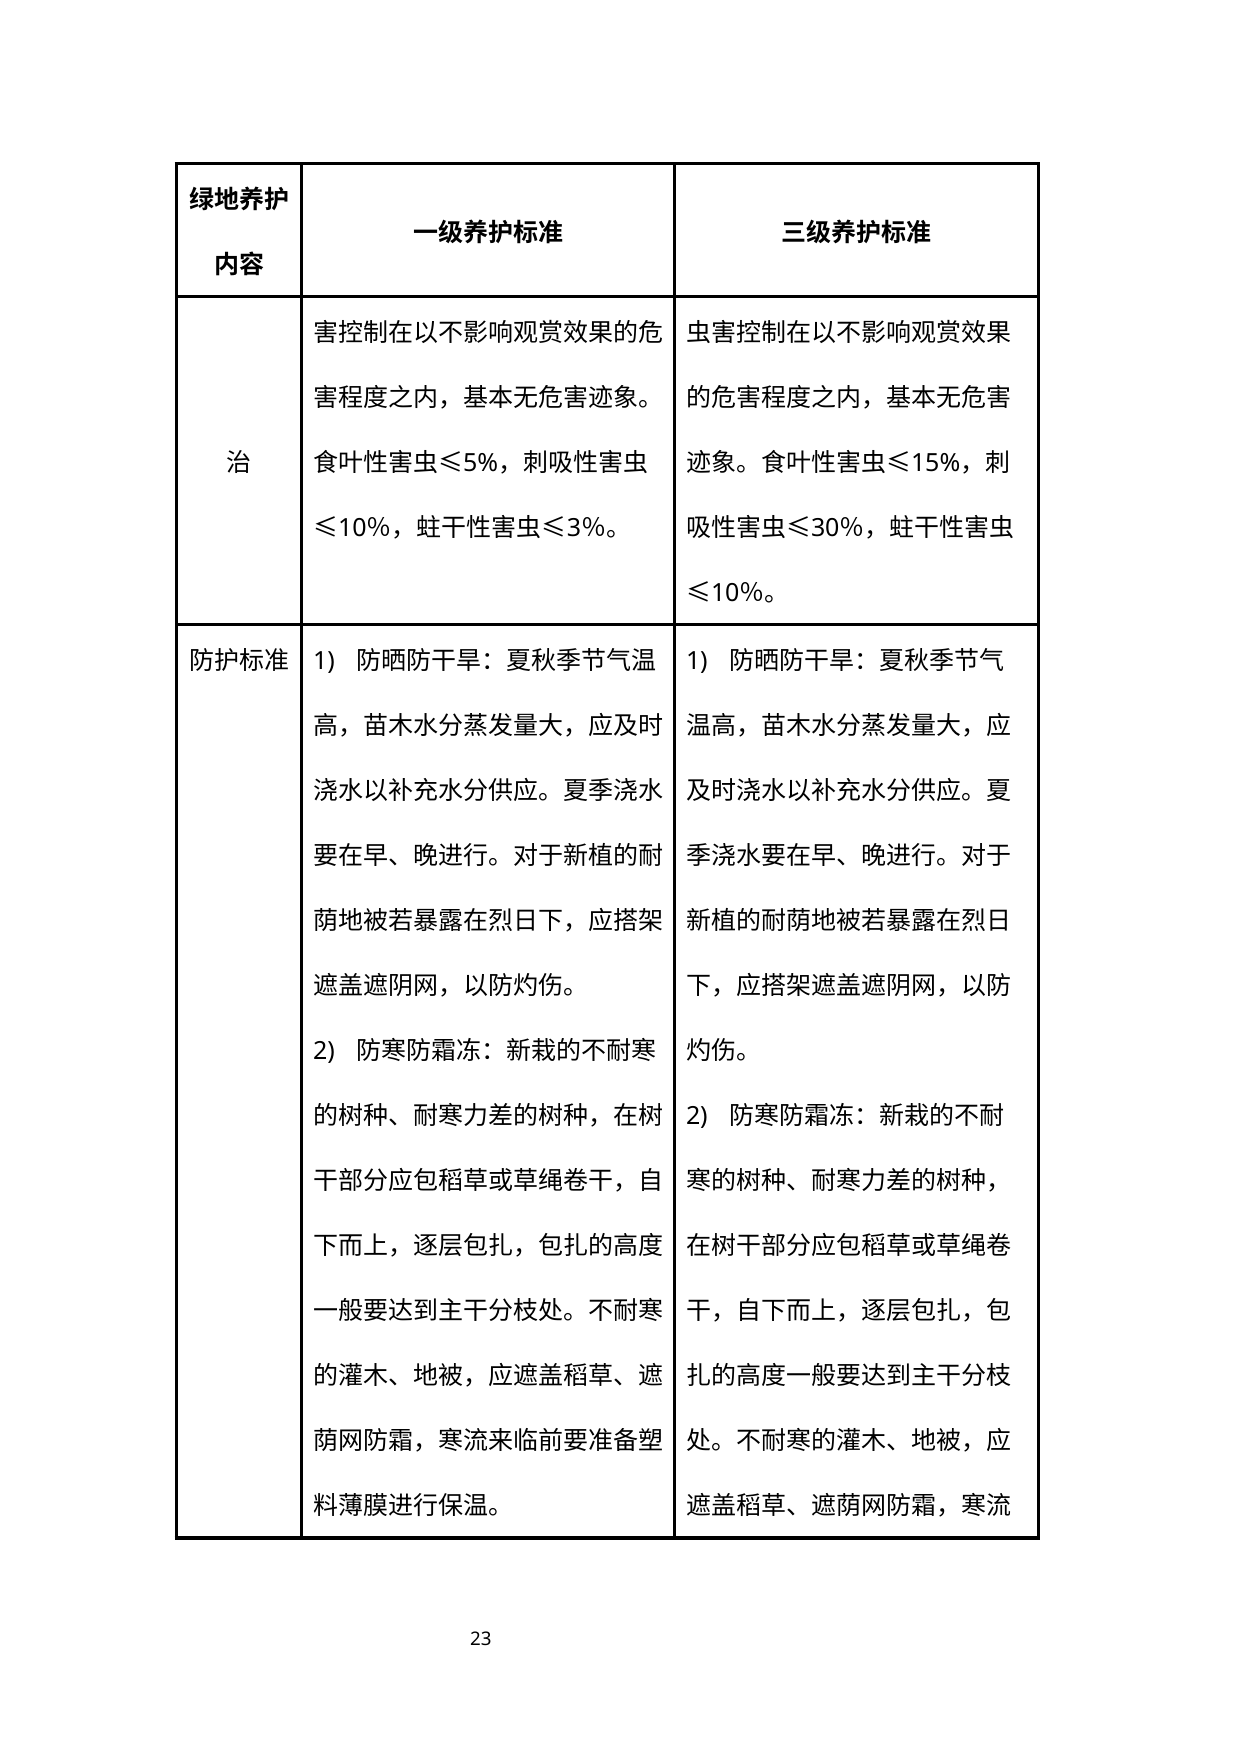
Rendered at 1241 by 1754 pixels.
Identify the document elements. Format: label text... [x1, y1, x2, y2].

table_header 绿地养护内容 [178, 165, 300, 295]
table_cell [303, 626, 673, 1536]
table_header 三级养护标准 [676, 165, 1037, 295]
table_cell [676, 298, 1037, 623]
table_header 一级养护标准 [303, 165, 673, 295]
table_cell 病虫害防治 [178, 298, 300, 623]
table_cell 防护标准 [178, 626, 300, 1536]
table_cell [303, 298, 673, 623]
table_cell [676, 626, 1037, 1536]
